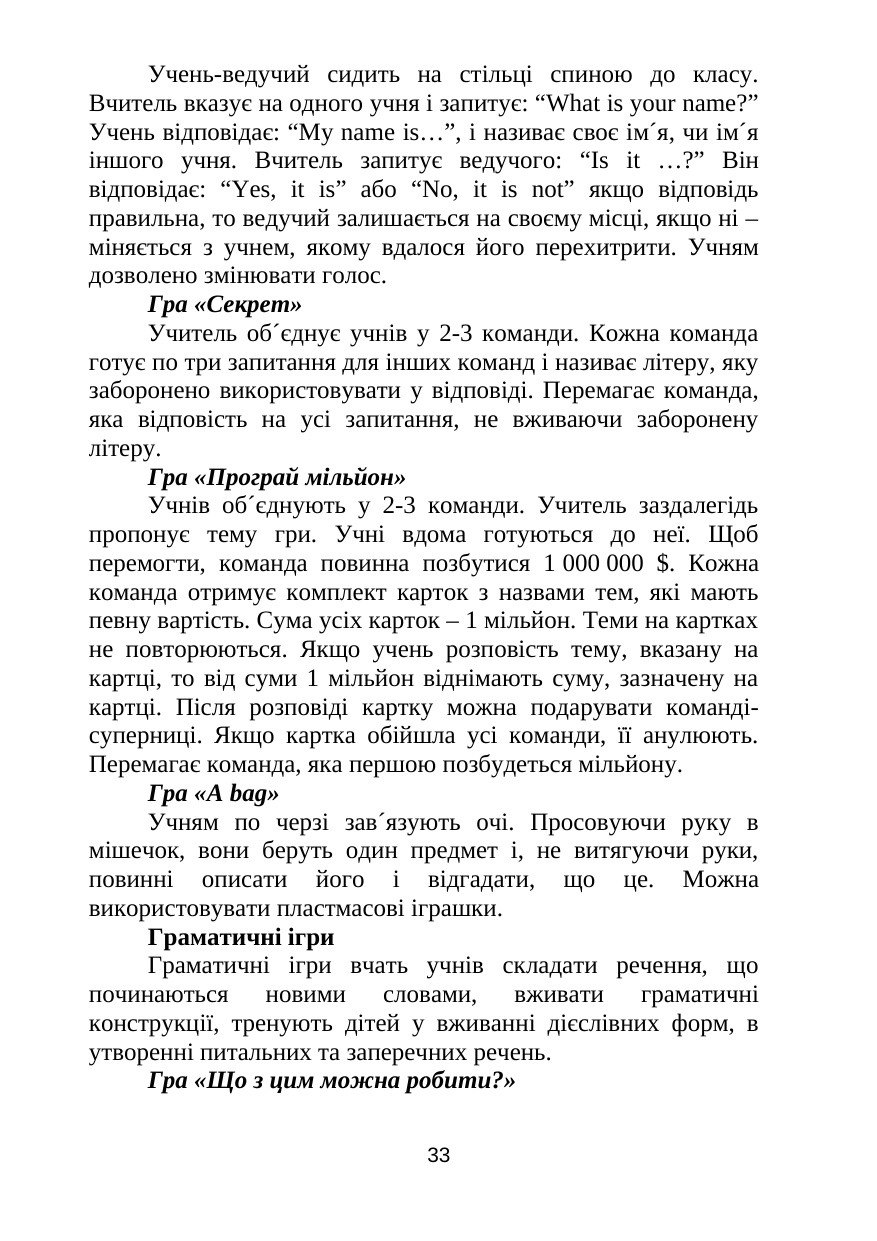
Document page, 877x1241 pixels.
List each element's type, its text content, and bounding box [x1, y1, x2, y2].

text Гра «Програй мільйон» [89, 462, 759, 490]
text Граматичні ігри [89, 922, 759, 950]
text Граматичні ігри вчать учнів складати речення, що починаються новими словами, вживати граматичні конструкції, тренують дітей у вживанні дієслівних форм, в утворенні питальних та заперечних речень. [89, 950, 759, 1065]
text Учням по черзі зав´язують очі. Просовуючи руку в мішечок, вони беруть один предмет і, не витягуючи руки, повинні описати його і відгадати, що це. Можна використовувати пластмасові іграшки. [89, 807, 759, 922]
text Гра «Секрет» [89, 289, 759, 318]
text Учень-ведучий сидить на стільці спиною до класу. Вчитель вказує на одного учня і запитує: “What is your name?” Учень відповідає: “My name is…”, і називає своє ім´я, чи ім´я іншого учня. Вчитель запитує ведучого: “Is it …?” Він відповідає: “Yes, it is” або “No, it is not” якщо відповідь правильна, то ведучий залишається на своєму місці, якщо ні – міняється з учнем, якому вдалося його перехитрити. Учням дозволено змінювати голос. [89, 59, 759, 289]
text Учитель об´єднує учнів у 2-3 команди. Кожна команда готує по три запитання для інших команд і називає літеру, яку заборонено використовувати у відповіді. Перемагає команда, яка відповість на усі запитання, не вживаючи заборонену літеру. [89, 318, 759, 462]
text Гра «Що з цим можна робити?» [89, 1065, 759, 1094]
text Учнів об´єднують у 2-3 команди. Учитель заздалегідь пропонує тему гри. Учні вдома готуються до неї. Щоб перемогти, команда повинна позбутися 1 000 000 $. Кожна команда отримує комплект карток з назвами тем, які мають певну вартість. Сума усіх карток – 1 мільйон. Теми на картках не повторюються. Якщо учень розповість тему, вказану на картці, то від суми 1 мільйон віднімають суму, зазначену на картці. Після розповіді картку можна подарувати команді-суперниці. Якщо картка обійшла усі команди, її анулюють. Перемагає команда, яка першою позбудеться мільйону. [89, 490, 759, 778]
text Гра «A bag» [89, 778, 759, 807]
